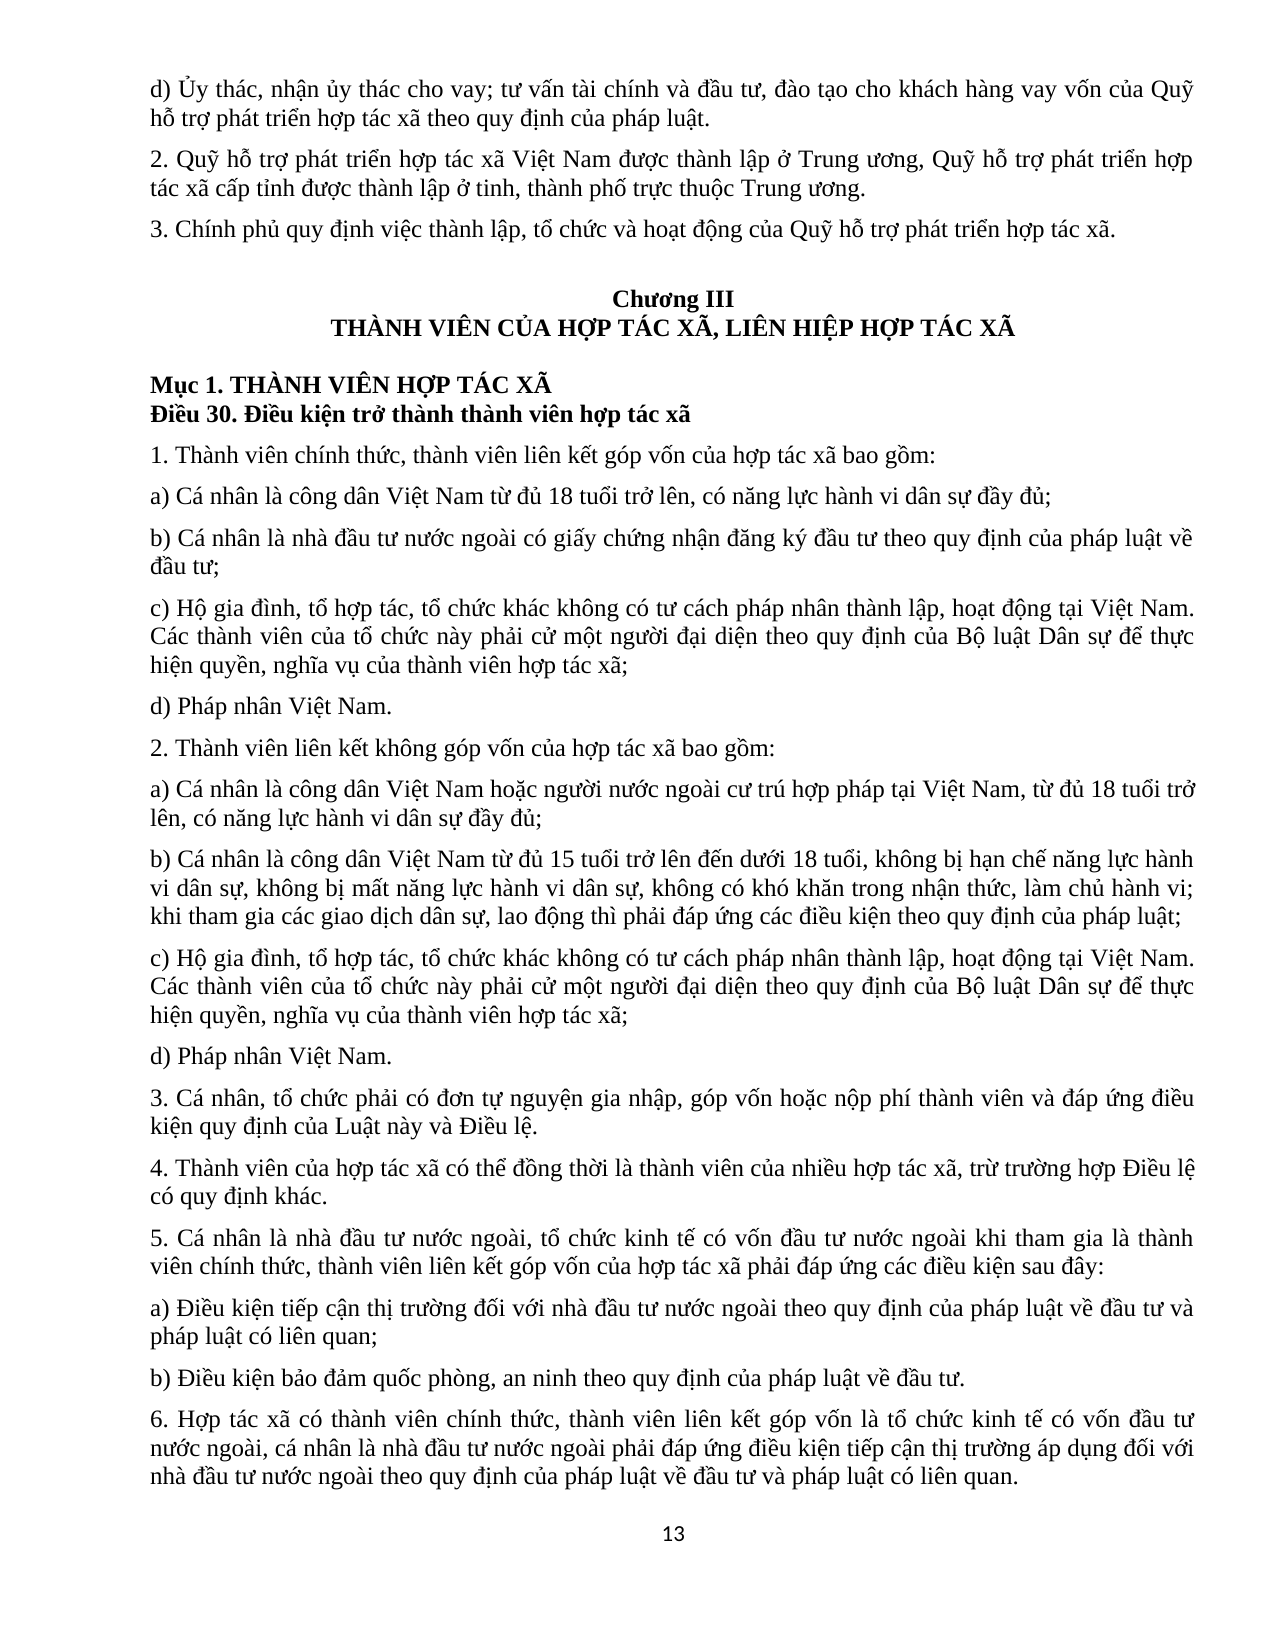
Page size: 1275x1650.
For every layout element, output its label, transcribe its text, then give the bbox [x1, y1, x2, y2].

text d) Pháp nhân Việt Nam. [150, 691, 1196, 720]
text d) Ủy thác, nhận ủy thác cho vay; tư vấn tài chính và đầu tư, đào tạo cho khách hàng vay vốn của Quỹ hỗ trợ phát triển hợp tác xã theo quy định của pháp luật. [150, 74, 1196, 131]
text c) Hộ gia đình, tổ hợp tác, tổ chức khác không có tư cách pháp nhân thành lập, hoạt động tại Việt Nam. Các thành viên của tổ chức này phải cử một người đại diện theo quy định của Bộ luật Dân sự để thực hiện quyền, nghĩa vụ của thành viên hợp tác xã; [150, 943, 1196, 1029]
text 1. Thành viên chính thức, thành viên liên kết góp vốn của hợp tác xã bao gồm: [150, 440, 1196, 469]
text 3. Chính phủ quy định việc thành lập, tổ chức và hoạt động của Quỹ hỗ trợ phát triển hợp tác xã. [150, 214, 1196, 243]
text 2. Thành viên liên kết không góp vốn của hợp tác xã bao gồm: [150, 733, 1196, 761]
text d) Pháp nhân Việt Nam. [150, 1041, 1196, 1070]
text Mục 1. THÀNH VIÊN HỢP TÁC XÃ [150, 370, 1196, 399]
text 4. Thành viên của hợp tác xã có thể đồng thời là thành viên của nhiều hợp tác xã, trừ trường hợp Điều lệ có quy định khác. [150, 1153, 1196, 1210]
text b) Điều kiện bảo đảm quốc phòng, an ninh theo quy định của pháp luật về đầu tư. [150, 1363, 1196, 1391]
text THÀNH VIÊN CỦA HỢP TÁC XÃ, LIÊN HIỆP HỢP TÁC XÃ [150, 313, 1196, 341]
text 6. Hợp tác xã có thành viên chính thức, thành viên liên kết góp vốn là tổ chức kinh tế có vốn đầu tư nước ngoài, cá nhân là nhà đầu tư nước ngoài phải đáp ứng điều kiện tiếp cận thị trường áp dụng đối với nhà đầu tư nước ngoài theo quy định của pháp luật về đầu tư và pháp luật có liên quan. [150, 1404, 1196, 1490]
text a) Cá nhân là công dân Việt Nam từ đủ 18 tuổi trở lên, có năng lực hành vi dân sự đầy đủ; [150, 481, 1196, 510]
text Điều 30. Điều kiện trở thành thành viên hợp tác xã [150, 399, 1196, 428]
text b) Cá nhân là công dân Việt Nam từ đủ 15 tuổi trở lên đến dưới 18 tuổi, không bị hạn chế năng lực hành vi dân sự, không bị mất năng lực hành vi dân sự, không có khó khăn trong nhận thức, làm chủ hành vi; khi tham gia các giao dịch dân sự, lao động thì phải đáp ứng các điều kiện theo quy định của pháp luật; [150, 844, 1196, 930]
text 3. Cá nhân, tổ chức phải có đơn tự nguyện gia nhập, góp vốn hoặc nộp phí thành viên và đáp ứng điều kiện quy định của Luật này và Điều lệ. [150, 1083, 1196, 1140]
text 5. Cá nhân là nhà đầu tư nước ngoài, tổ chức kinh tế có vốn đầu tư nước ngoài khi tham gia là thành viên chính thức, thành viên liên kết góp vốn của hợp tác xã phải đáp ứng các điều kiện sau đây: [150, 1223, 1196, 1280]
text b) Cá nhân là nhà đầu tư nước ngoài có giấy chứng nhận đăng ký đầu tư theo quy định của pháp luật về đầu tư; [150, 523, 1196, 580]
text 2. Quỹ hỗ trợ phát triển hợp tác xã Việt Nam được thành lập ở Trung ương, Quỹ hỗ trợ phát triển hợp tác xã cấp tỉnh được thành lập ở tinh, thành phố trực thuộc Trung ương. [150, 144, 1196, 201]
text a) Cá nhân là công dân Việt Nam hoặc người nước ngoài cư trú hợp pháp tại Việt Nam, từ đủ 18 tuổi trở lên, có năng lực hành vi dân sự đầy đủ; [150, 774, 1196, 831]
text a) Điều kiện tiếp cận thị trường đối với nhà đầu tư nước ngoài theo quy định của pháp luật về đầu tư và pháp luật có liên quan; [150, 1293, 1196, 1350]
text c) Hộ gia đình, tổ hợp tác, tổ chức khác không có tư cách pháp nhân thành lập, hoạt động tại Việt Nam. Các thành viên của tổ chức này phải cử một người đại diện theo quy định của Bộ luật Dân sự để thực hiện quyền, nghĩa vụ của thành viên hợp tác xã; [150, 593, 1196, 679]
text Chương III [150, 284, 1196, 313]
